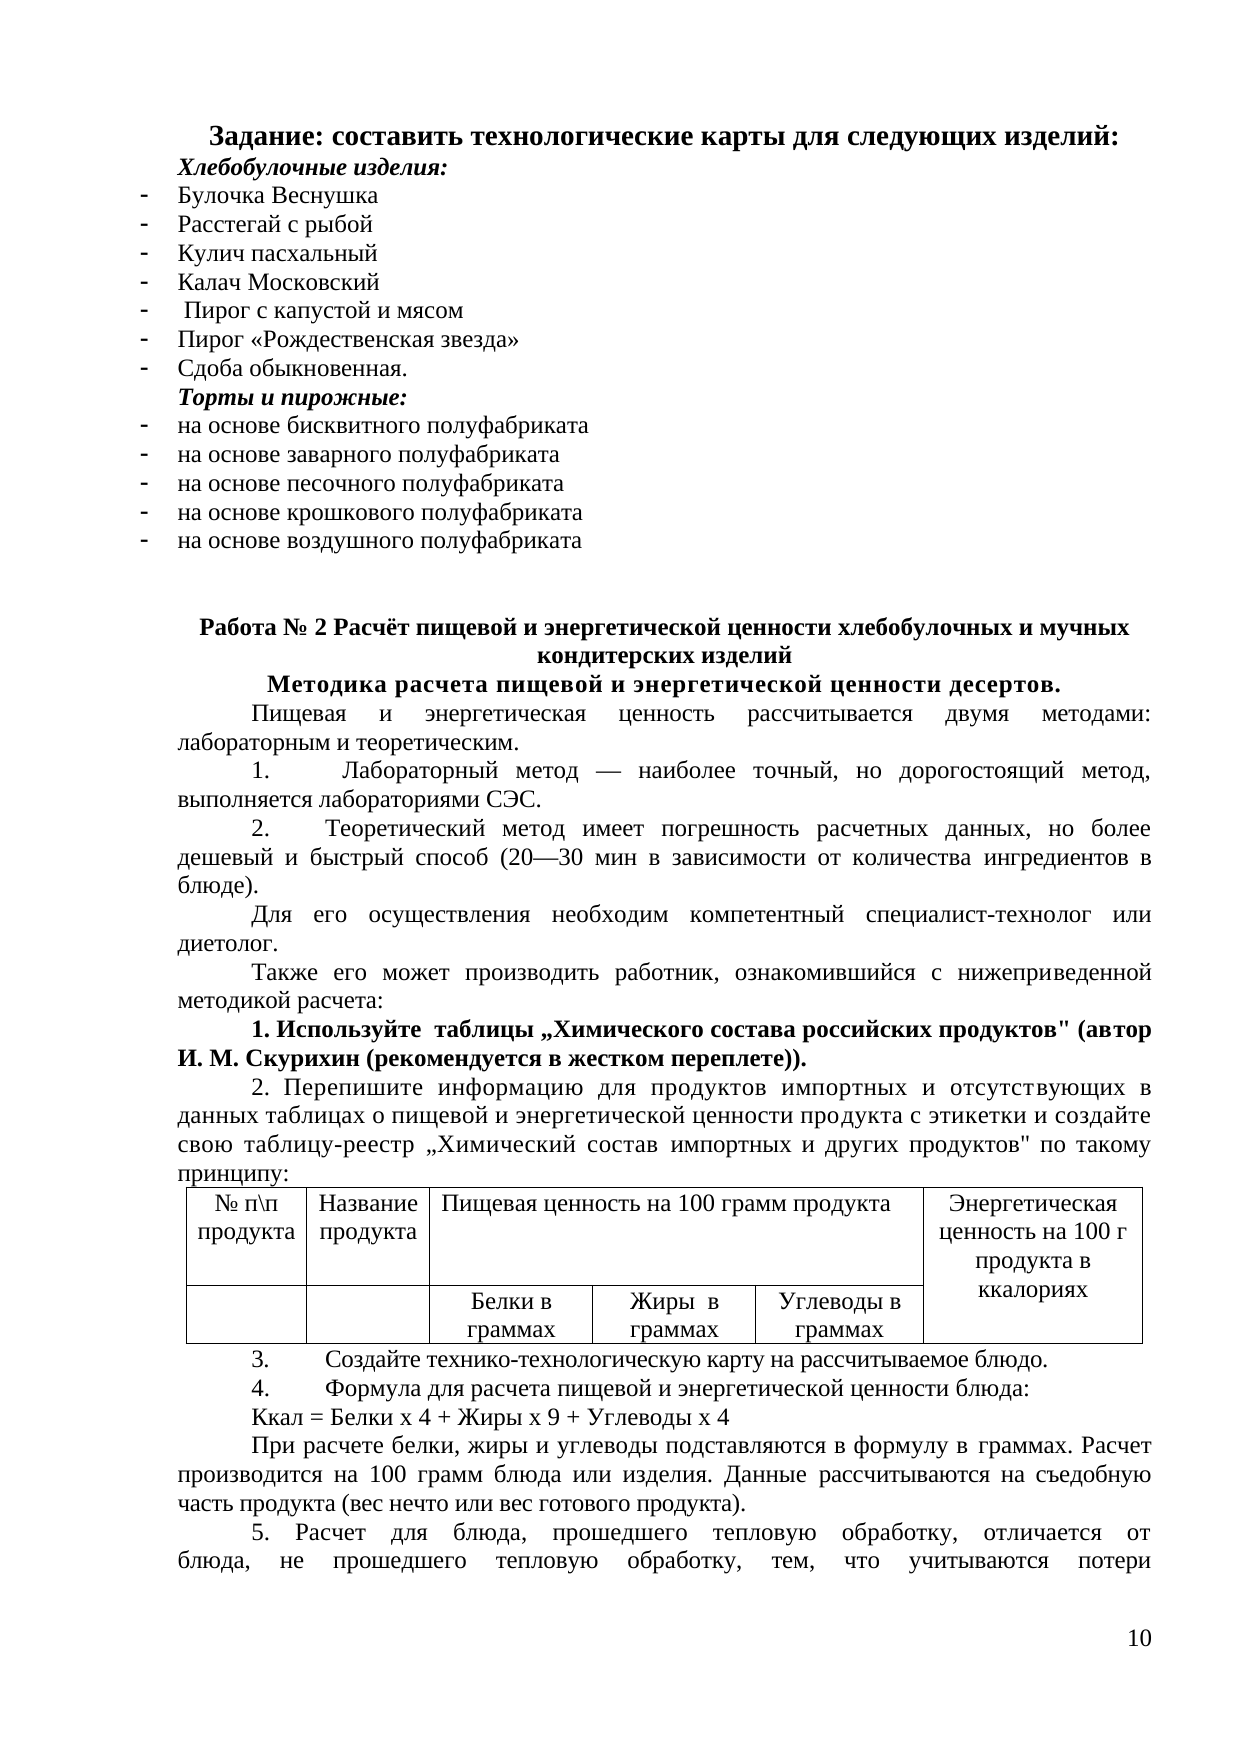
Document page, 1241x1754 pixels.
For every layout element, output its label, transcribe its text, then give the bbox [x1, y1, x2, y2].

list на основе бисквитного полуфабриката [140, 410, 1152, 439]
text Ккал = Белки х 4 + Жиры х 9 + Углеводы х 4 [177, 1402, 1152, 1431]
text Торты и пирожные: [177, 382, 1152, 410]
table_cell [307, 1286, 429, 1343]
table_header Название продукта [307, 1188, 429, 1285]
text Хлебобулочные изделия: [177, 152, 1152, 180]
table_header Энергетическая ценность на продукта в ккалориях [924, 1188, 1142, 1343]
text Также его может производить работник, ознакомившийся с нижеприведенной методикой расчета: [177, 957, 1152, 1014]
list на основе заварного полуфабриката [140, 439, 1152, 468]
text Для его осуществления необходим компетентный специалист-технолог или диетолог. [177, 899, 1152, 957]
list на основе песочного полуфабриката [140, 468, 1152, 497]
text 2. Перепишите информацию для продуктов импортных и отсутствующих в данных таблицах о пищевой и энергетической ценности продукта с этикетки и создайте свою таблицу-реестр „Химический состав импортных и других продуктов" по такому принципу: [177, 1072, 1152, 1187]
list Калач Московский [140, 267, 1152, 295]
list Формула для расчета пищевой и энергетической ценности блюда: [177, 1373, 1152, 1402]
list Расстегай с рыбой [140, 209, 1152, 238]
table_header № п\п продукта [187, 1188, 306, 1285]
table_cell Белки в граммах [430, 1286, 592, 1343]
text Задание: составить технологические карты для следующих изделий: [177, 118, 1152, 152]
list Сдоба обыкновенная. [140, 353, 1152, 382]
text Пищевая и энергетическая ценность рассчитывается двумя методами: лабораторным и теоретическим. [177, 698, 1152, 755]
text 1. Используйте таблицы „Химического состава российских продуктов" (автор И. М. Скурихин (рекомендуется в жестком переплете)). [177, 1014, 1152, 1072]
list на основе крошкового полуфабриката [140, 497, 1152, 525]
list Пирог с капустой и мясом [140, 295, 1152, 324]
list Кулич пасхальный [140, 238, 1152, 267]
text При расчете белки, жиры и углеводы подставляются в формулу в граммах. Расчет производится на блюда или изделия. Данные рассчитываются на съедобную часть продукта (вес нечто или вес готового продукта). [177, 1431, 1152, 1517]
list Теоретический метод имеет погрешность расчетных данных, но более дешевый и быстрый способ (20—30 мин в зависимости от количества ингредиентов в блюде). [177, 813, 1152, 899]
list Лабораторный метод — наиболее точный, но дорогостоящий метод, выполняется лабораториями СЭС. [177, 755, 1152, 813]
text Методика расчета пищевой и энергетической ценности десертов. [177, 669, 1152, 698]
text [177, 1517, 1152, 1574]
list на основе воздушного полуфабриката [140, 525, 1152, 554]
list Создайте технико-технологическую карту на рассчитываемое блюдо. [177, 1344, 1152, 1373]
list Пирог «Рождественская звезда» [140, 324, 1152, 353]
table_cell Жиры в граммах [593, 1286, 755, 1343]
text Работа № 2 Расчёт пищевой и энергетической ценности хлебобулочных и мучных кондитерских изделий [177, 612, 1152, 669]
table_cell Углеводы в граммах [756, 1286, 923, 1343]
list Булочка Веснушка [140, 180, 1152, 209]
table_header Пищевая ценность на продукта [430, 1188, 923, 1285]
table_cell [187, 1286, 306, 1343]
